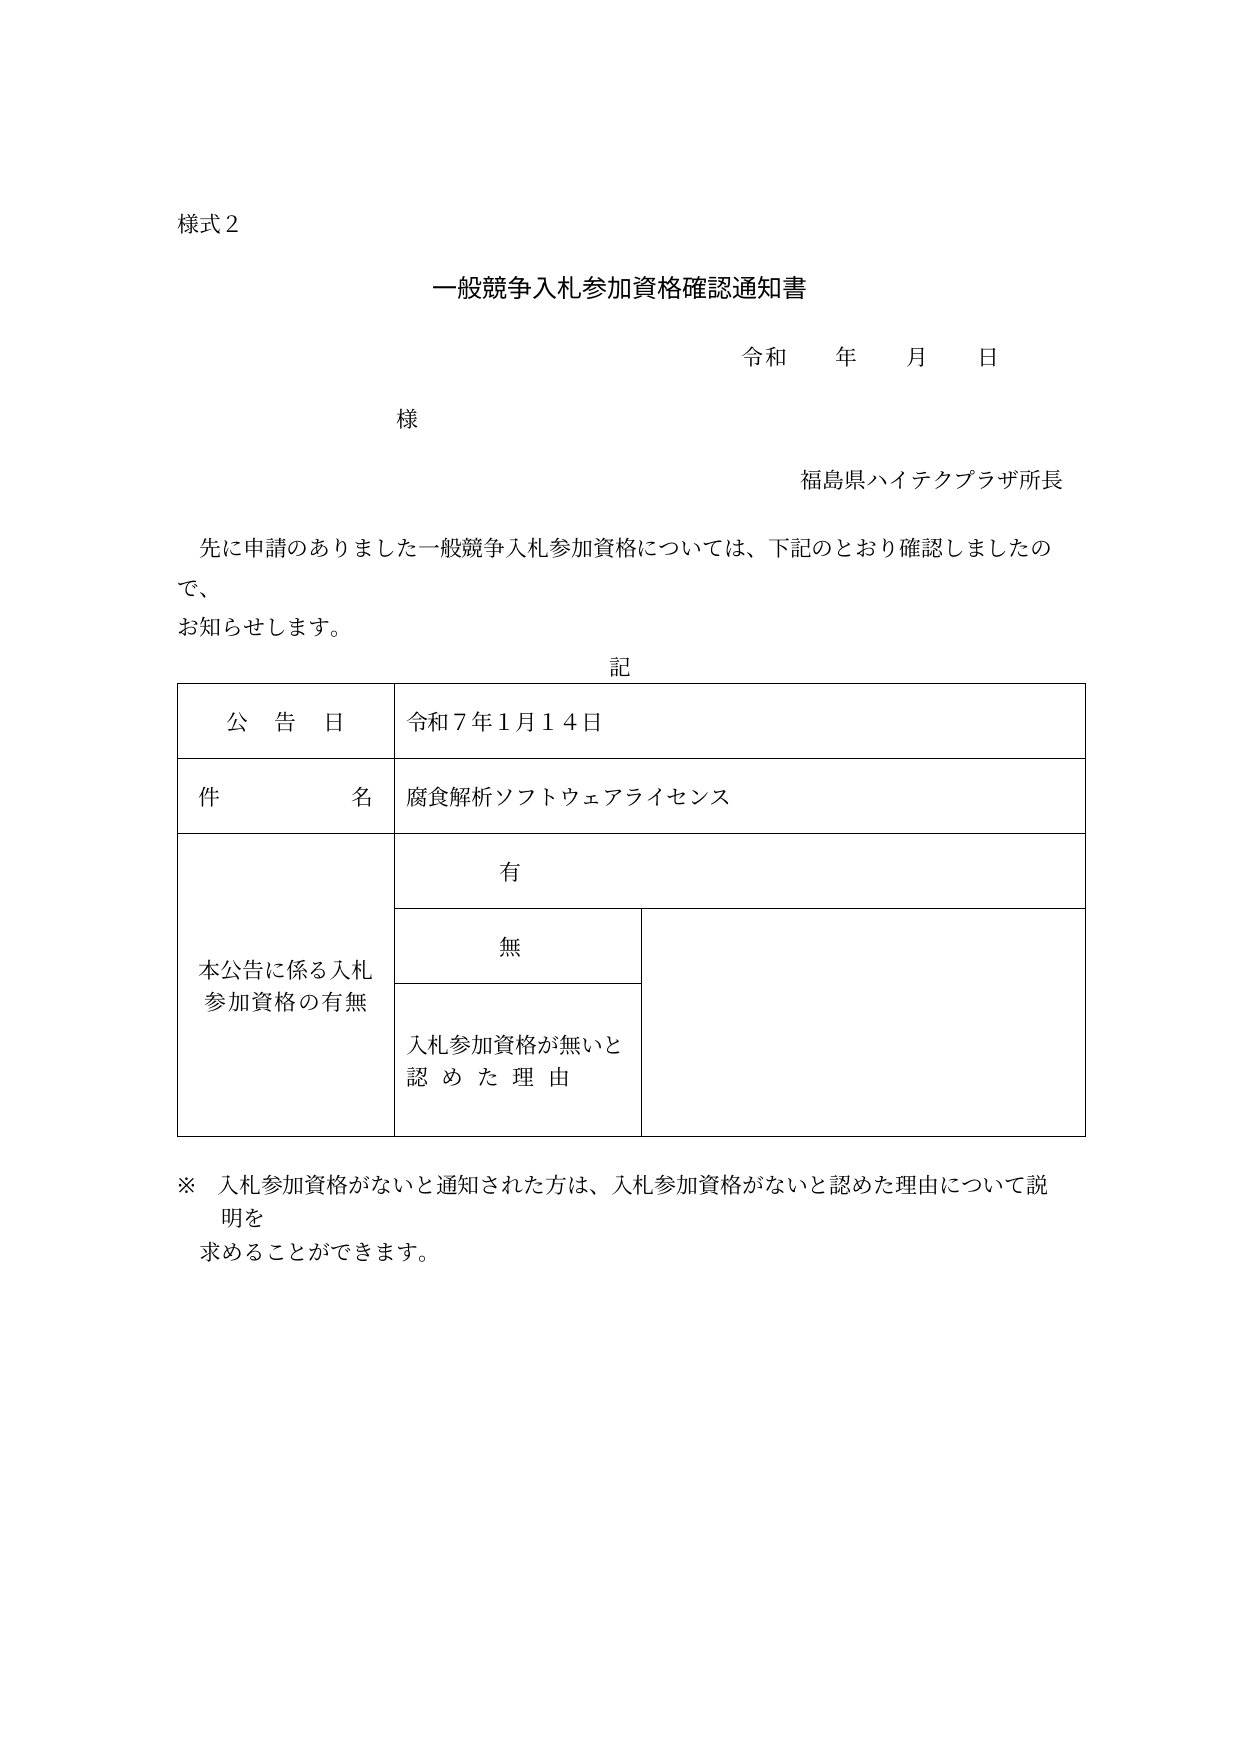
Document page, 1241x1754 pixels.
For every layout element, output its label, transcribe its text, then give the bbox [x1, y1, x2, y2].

table_cell [642, 909, 1085, 1136]
table_cell 腐食解析ソフトウェアライセンス [395, 759, 1085, 833]
table_cell 件 名 [178, 759, 394, 833]
table_cell 入札参加資格が無いと 認めた理由 [395, 984, 641, 1136]
table_cell 有 [395, 834, 1085, 908]
text 記 [177, 644, 1063, 683]
text お知らせします。 [177, 604, 1063, 644]
table_header 公告日 [178, 684, 394, 758]
table_cell 本公告に係る入札 参加資格の有無 [178, 834, 394, 1136]
text 様 [177, 402, 1063, 434]
text 福島県ハイテクプラザ所長 [177, 464, 1063, 495]
text 求めることができます。 [199, 1233, 1063, 1267]
text 令和 年 月 日 [177, 338, 1063, 373]
text 様式２ [177, 207, 1063, 238]
text 先に申請のありました一般競争入札参加資格については、下記のとおり確認しましたので、 [177, 525, 1063, 604]
text 一般競争入札参加資格確認通知書 [177, 268, 1063, 304]
text ※ 入札参加資格がないと通知された方は、入札参加資格がないと認めた理由について説明を [177, 1167, 1063, 1233]
table_cell 無 [395, 909, 641, 983]
table_header 令和７年１月１４日 [395, 684, 1085, 758]
